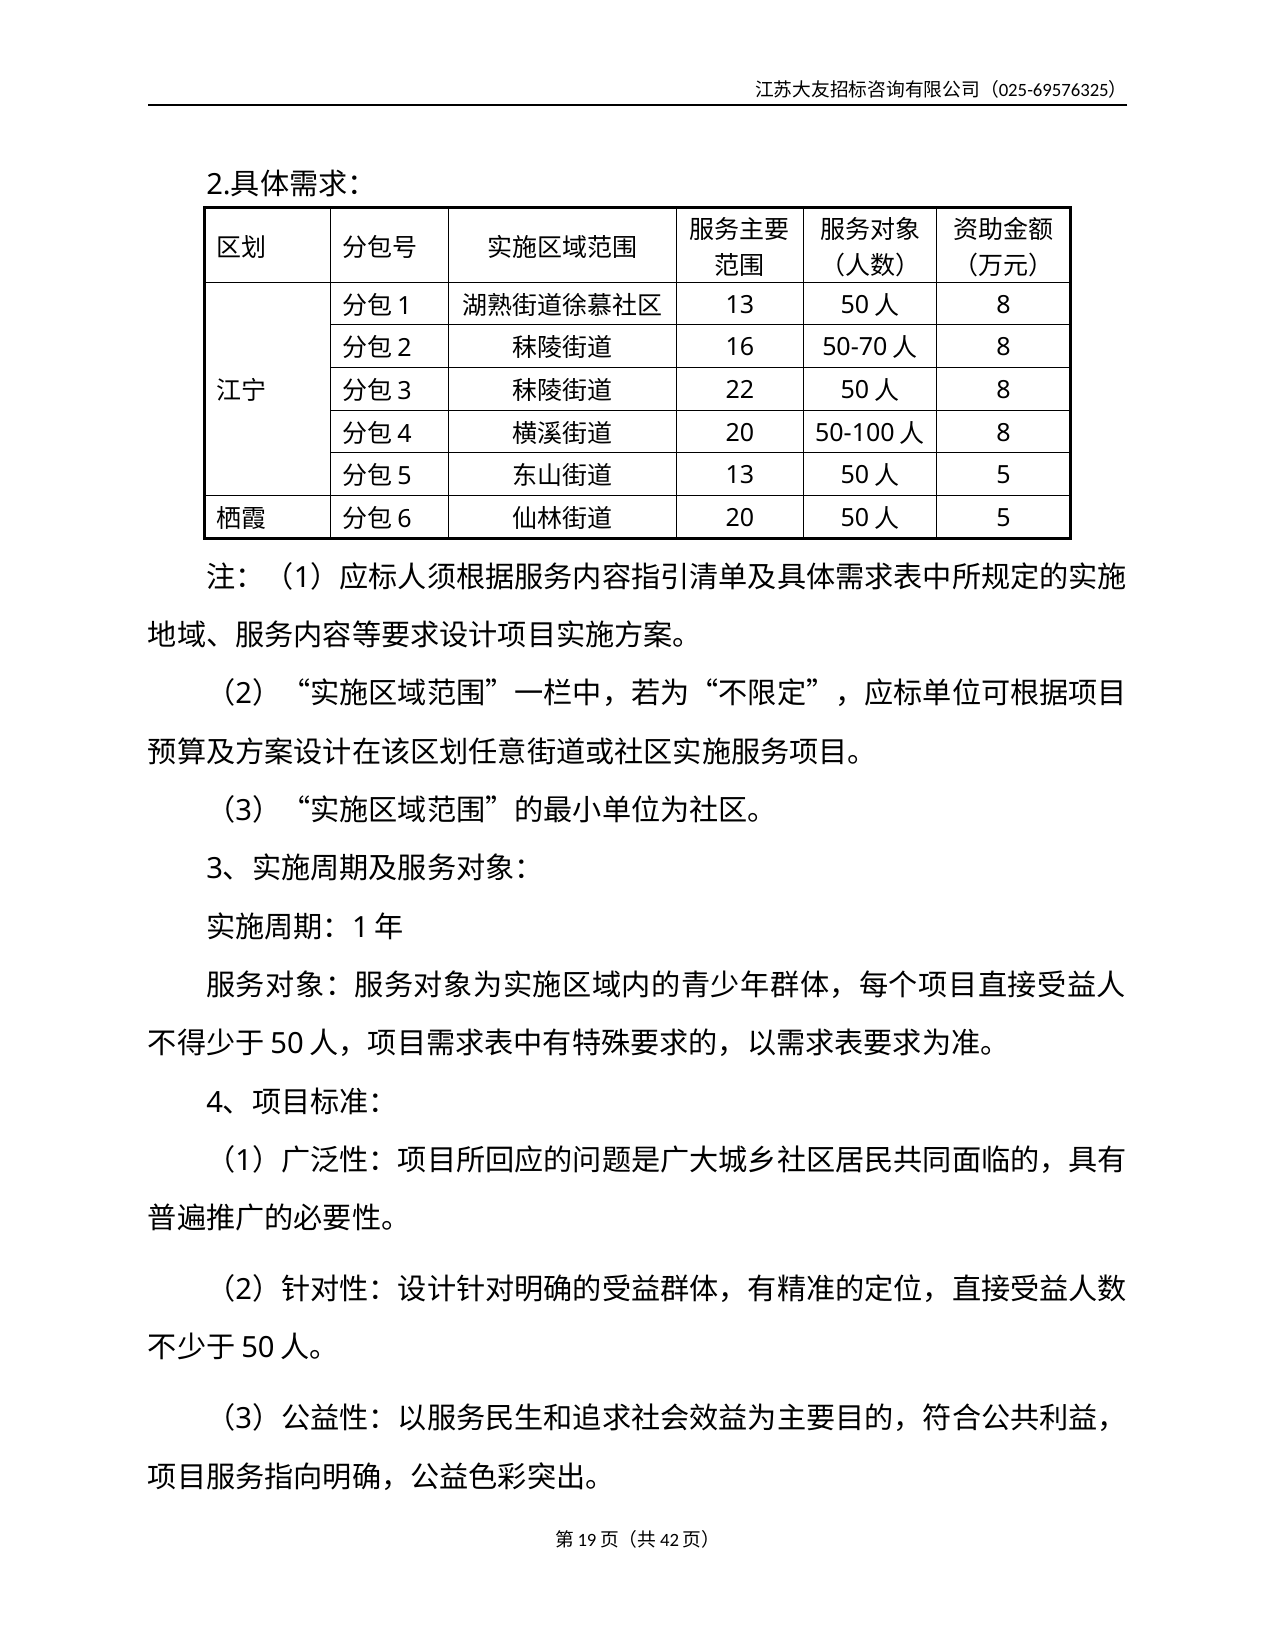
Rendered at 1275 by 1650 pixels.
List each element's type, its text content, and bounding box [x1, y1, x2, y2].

table_cell 50人 [804, 283, 936, 324]
table_cell 8 [937, 325, 1069, 367]
text 4、项目标准： [148, 1065, 1127, 1124]
table_cell 分包1 [331, 283, 448, 324]
table_cell 东山街道 [449, 453, 676, 495]
table_cell 分包4 [331, 411, 448, 452]
table_cell 13 [677, 453, 803, 495]
table_header 分包号 [331, 209, 448, 282]
text 注：（1）应标人须根据服务内容指引清单及具体需求表中所规定的实施地域、服务内容等要求设计项目实施方案。 [148, 540, 1127, 657]
table_cell 江宁 [206, 283, 330, 495]
table_cell 分包5 [331, 453, 448, 495]
table_header 服务主要范围 [677, 209, 803, 282]
table_cell 8 [937, 283, 1069, 324]
text 2.具体需求： [148, 148, 1127, 206]
table_cell 20 [677, 496, 803, 537]
text 实施周期：1年 [148, 890, 1127, 949]
table_header 区划 [206, 209, 330, 282]
table_cell 13 [677, 283, 803, 324]
table_cell 50人 [804, 496, 936, 537]
table_cell 横溪街道 [449, 411, 676, 452]
table_cell 16 [677, 325, 803, 367]
table_cell 湖熟街道徐慕社区 [449, 283, 676, 324]
table_cell 5 [937, 453, 1069, 495]
text 服务对象：服务对象为实施区域内的青少年群体，每个项目直接受益人不得少于50人，项目需求表中有特殊要求的，以需求表要求为准。 [148, 949, 1127, 1065]
text （2）针对性：设计针对明确的受益群体，有精准的定位，直接受益人数不少于50人。 [148, 1253, 1127, 1369]
text （3）“实施区域范围”的最小单位为社区。 [148, 774, 1127, 832]
table_cell 20 [677, 411, 803, 452]
table_cell 50-100人 [804, 411, 936, 452]
text （2）“实施区域范围”一栏中，若为“不限定”，应标单位可根据项目预算及方案设计在该区划任意街道或社区实施服务项目。 [148, 657, 1127, 774]
text （3）公益性：以服务民生和追求社会效益为主要目的，符合公共利益，项目服务指向明确，公益色彩突出。 [148, 1382, 1127, 1499]
table_cell 8 [937, 368, 1069, 409]
table_cell 50-70人 [804, 325, 936, 367]
text 3、实施周期及服务对象： [148, 832, 1127, 890]
table_cell 50人 [804, 368, 936, 409]
table_cell 50人 [804, 453, 936, 495]
table_cell 分包3 [331, 368, 448, 409]
table_cell 秣陵街道 [449, 368, 676, 409]
table_cell 5 [937, 496, 1069, 537]
table_header 服务对象（人数） [804, 209, 936, 282]
table_cell 8 [937, 411, 1069, 452]
table_cell 仙林街道 [449, 496, 676, 537]
table_cell 分包2 [331, 325, 448, 367]
table_cell 秣陵街道 [449, 325, 676, 367]
table_cell 22 [677, 368, 803, 409]
table_header 实施区域范围 [449, 209, 676, 282]
text （1）广泛性：项目所回应的问题是广大城乡社区居民共同面临的，具有普遍推广的必要性。 [148, 1124, 1127, 1240]
table_cell 分包6 [331, 496, 448, 537]
table_header 资助金额（万元） [937, 209, 1069, 282]
table_cell 栖霞 [206, 496, 330, 537]
